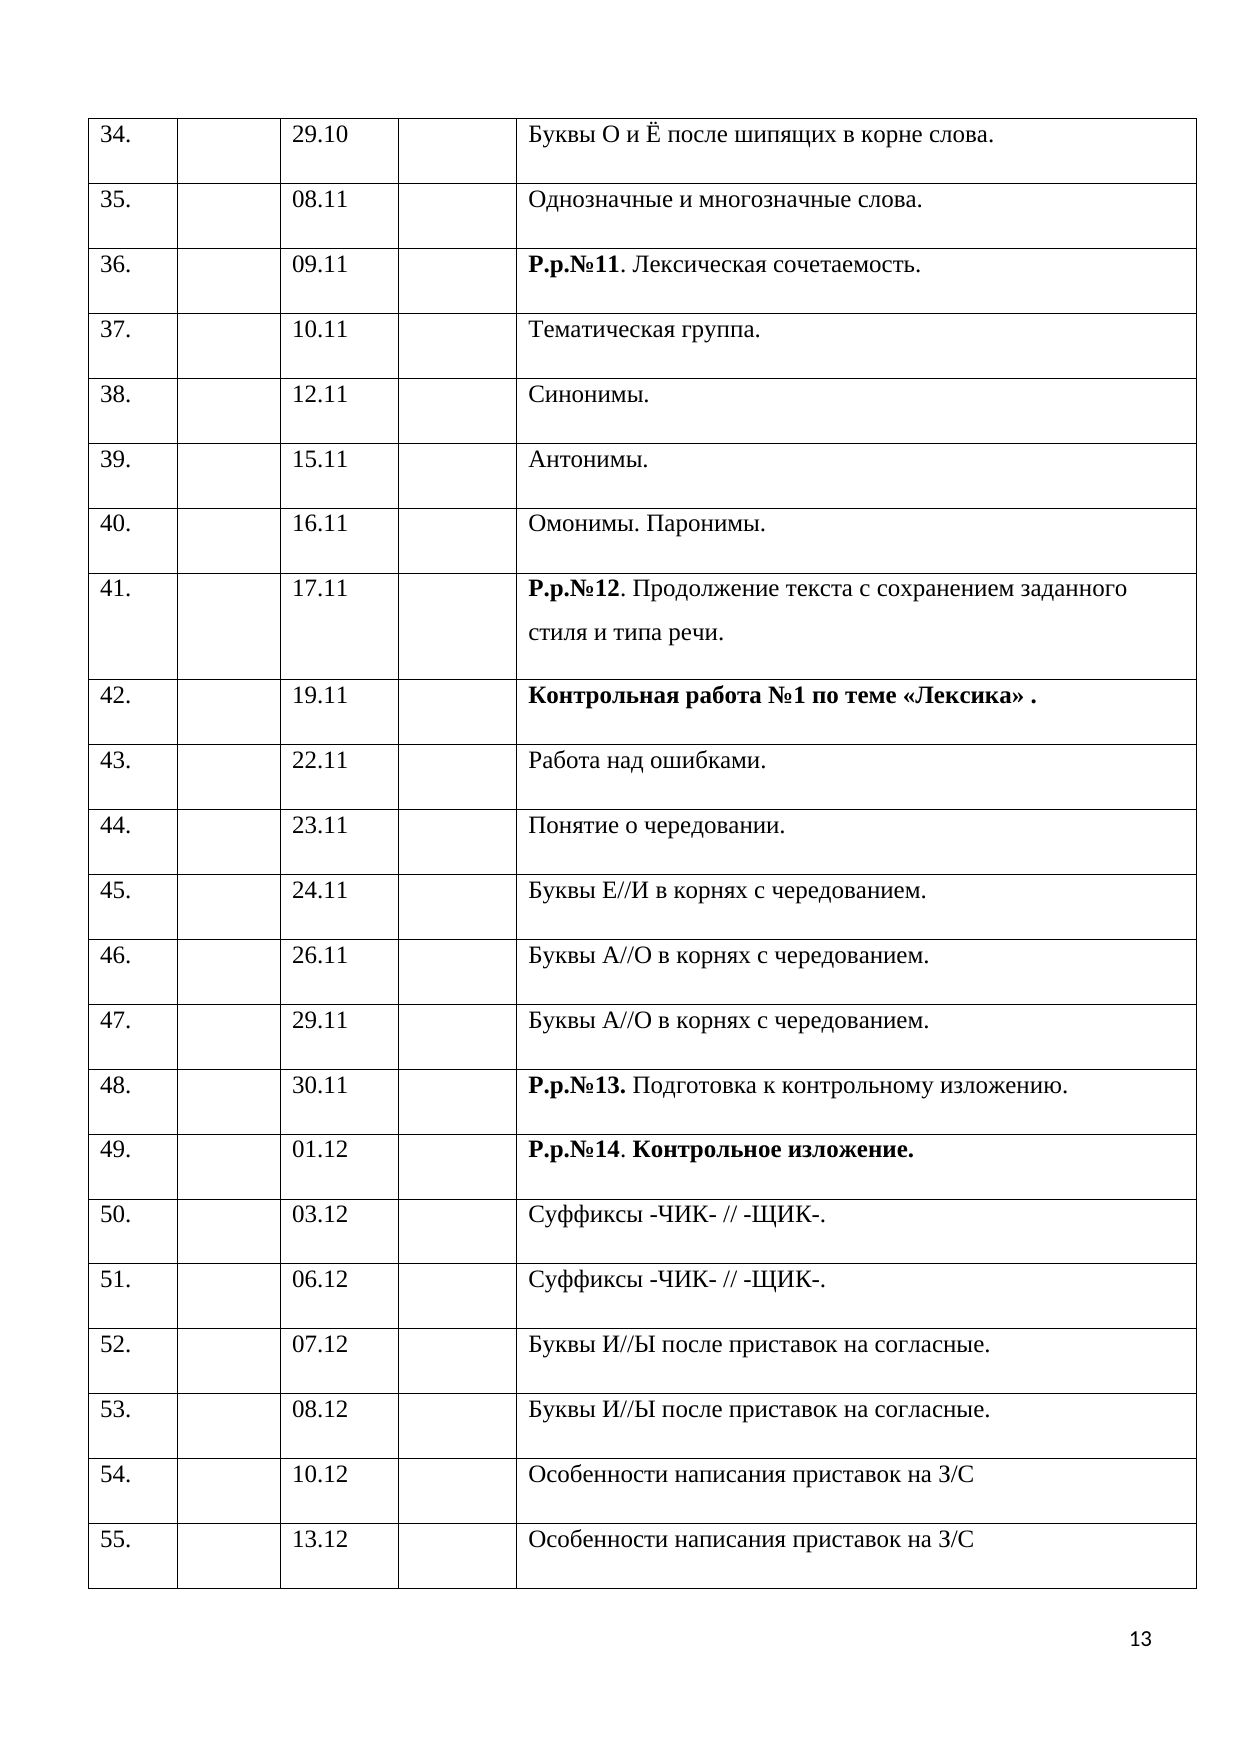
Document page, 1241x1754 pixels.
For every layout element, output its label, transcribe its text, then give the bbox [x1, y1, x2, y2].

table_cell [399, 1264, 516, 1328]
table_cell Буквы Е//И в корнях с чередованием. [517, 875, 1196, 939]
table_cell [399, 184, 516, 248]
table_cell [399, 1329, 516, 1393]
table_cell 01.12 [281, 1135, 398, 1198]
table_cell 19.11 [281, 680, 398, 744]
table_cell Буквы И//Ы после приставок на согласные. [517, 1394, 1196, 1458]
table_cell 50. [89, 1200, 177, 1263]
table_cell 51. [89, 1264, 177, 1328]
table_cell [178, 1070, 280, 1133]
table_cell [399, 1394, 516, 1458]
table_cell [178, 184, 280, 248]
table_cell 09.11 [281, 249, 398, 313]
table_cell [178, 940, 280, 1004]
table_cell 07.12 [281, 1329, 398, 1393]
table_cell [178, 1200, 280, 1263]
table_cell Работа над ошибками. [517, 745, 1196, 809]
table_cell 48. [89, 1070, 177, 1133]
table_cell [399, 940, 516, 1004]
table_cell Тематическая группа. [517, 314, 1196, 378]
table_cell [178, 1005, 280, 1069]
table_cell 47. [89, 1005, 177, 1069]
table_cell [178, 314, 280, 378]
table_cell 34. [89, 119, 177, 183]
table_cell 44. [89, 810, 177, 874]
table_cell 41. [89, 574, 177, 679]
table_cell 16.11 [281, 509, 398, 572]
table_cell [178, 680, 280, 744]
table_cell Р.р.№12. Продолжение текста с сохранением заданного стиля и типа речи. [517, 574, 1196, 679]
table_cell [178, 1394, 280, 1458]
table_cell 42. [89, 680, 177, 744]
table_cell [399, 249, 516, 313]
table_cell Буквы А//О в корнях с чередованием. [517, 1005, 1196, 1069]
table_cell Р.р.№11. Лексическая сочетаемость. [517, 249, 1196, 313]
table_cell 23.11 [281, 810, 398, 874]
table_cell Р.р.№13. Подготовка к контрольному изложению. [517, 1070, 1196, 1133]
table_cell [399, 875, 516, 939]
table_cell 39. [89, 444, 177, 507]
table_cell 35. [89, 184, 177, 248]
table_cell Суффиксы -ЧИК- // -ЩИК-. [517, 1264, 1196, 1328]
table_cell [178, 1135, 280, 1198]
table_cell Буквы И//Ы после приставок на согласные. [517, 1329, 1196, 1393]
table_cell [178, 574, 280, 679]
table_cell [178, 249, 280, 313]
table_cell [399, 1524, 516, 1588]
table_cell [399, 509, 516, 572]
table_cell 43. [89, 745, 177, 809]
table_cell [178, 1524, 280, 1588]
table_cell 08.12 [281, 1394, 398, 1458]
table_cell 26.11 [281, 940, 398, 1004]
table_cell [178, 1264, 280, 1328]
table_cell [178, 509, 280, 572]
table_cell [178, 875, 280, 939]
table_cell [399, 810, 516, 874]
table_cell Особенности написания приставок на З/С [517, 1459, 1196, 1523]
table_cell [399, 1200, 516, 1263]
table_cell [178, 379, 280, 443]
table_cell Контрольная работа №1 по теме «Лексика» . [517, 680, 1196, 744]
table_cell [399, 379, 516, 443]
table_cell [178, 745, 280, 809]
table_cell Синонимы. [517, 379, 1196, 443]
table_cell Понятие о чередовании. [517, 810, 1196, 874]
table_cell [399, 314, 516, 378]
table_cell [178, 1459, 280, 1523]
table_cell 17.11 [281, 574, 398, 679]
table_cell 15.11 [281, 444, 398, 507]
table_cell Буквы О и Ё после шипящих в корне слова. [517, 119, 1196, 183]
table_cell 36. [89, 249, 177, 313]
table_cell 52. [89, 1329, 177, 1393]
table_cell 54. [89, 1459, 177, 1523]
table_cell 38. [89, 379, 177, 443]
table_cell Антонимы. [517, 444, 1196, 507]
table_cell 46. [89, 940, 177, 1004]
table_cell 29.10 [281, 119, 398, 183]
table_cell Суффиксы -ЧИК- // -ЩИК-. [517, 1200, 1196, 1263]
table_cell 29.11 [281, 1005, 398, 1069]
table_cell [399, 745, 516, 809]
table_cell [399, 444, 516, 507]
table_cell 37. [89, 314, 177, 378]
table_cell Р.р.№14. Контрольное изложение. [517, 1135, 1196, 1198]
table_cell 10.11 [281, 314, 398, 378]
table_cell [178, 810, 280, 874]
table_cell Однозначные и многозначные слова. [517, 184, 1196, 248]
table_cell 10.12 [281, 1459, 398, 1523]
table_cell 12.11 [281, 379, 398, 443]
table_cell [178, 444, 280, 507]
table_cell 55. [89, 1524, 177, 1588]
table_cell [399, 680, 516, 744]
table_cell [399, 1005, 516, 1069]
table_cell [399, 119, 516, 183]
table_cell Буквы А//О в корнях с чередованием. [517, 940, 1196, 1004]
table_cell Особенности написания приставок на З/С [517, 1524, 1196, 1588]
table_cell [399, 1135, 516, 1198]
table_cell 45. [89, 875, 177, 939]
table_cell Омонимы. Паронимы. [517, 509, 1196, 572]
table_cell 30.11 [281, 1070, 398, 1133]
table_cell 06.12 [281, 1264, 398, 1328]
table_cell 22.11 [281, 745, 398, 809]
table_cell 03.12 [281, 1200, 398, 1263]
table_cell [399, 1070, 516, 1133]
table_cell 53. [89, 1394, 177, 1458]
table_cell [399, 1459, 516, 1523]
table_cell 40. [89, 509, 177, 572]
table_cell 49. [89, 1135, 177, 1198]
table_cell 24.11 [281, 875, 398, 939]
table_cell [178, 1329, 280, 1393]
table_cell [178, 119, 280, 183]
table_cell 13.12 [281, 1524, 398, 1588]
table_cell 08.11 [281, 184, 398, 248]
table_cell [399, 574, 516, 679]
